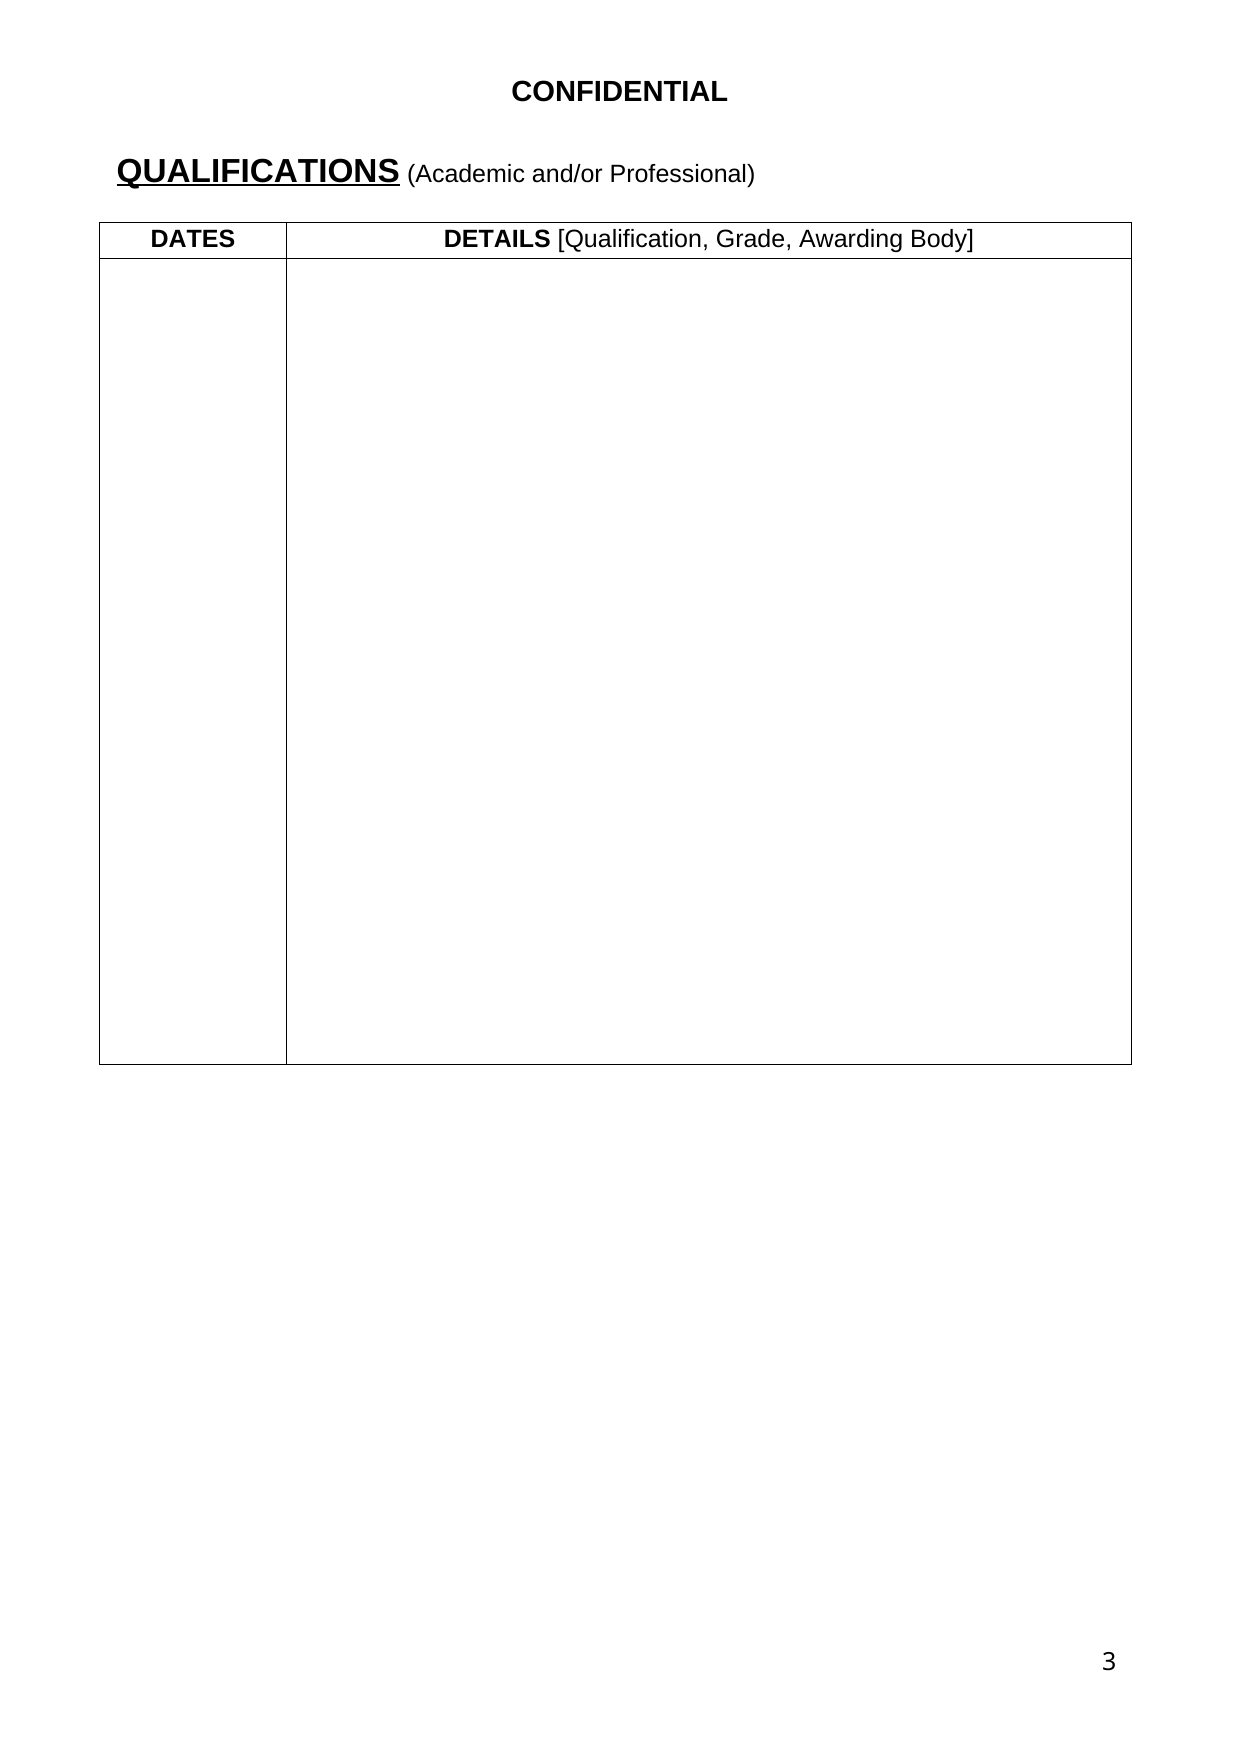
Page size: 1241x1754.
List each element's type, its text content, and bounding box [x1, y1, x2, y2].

table_cell [100, 259, 286, 1064]
text QUALIFICATIONS (Academic and/or Professional) [116, 151, 1123, 189]
table_header DATES [100, 223, 286, 258]
table_header DETAILS [Qualification, Grade, Awarding Body] [287, 223, 1131, 258]
table_cell [287, 259, 1131, 1064]
